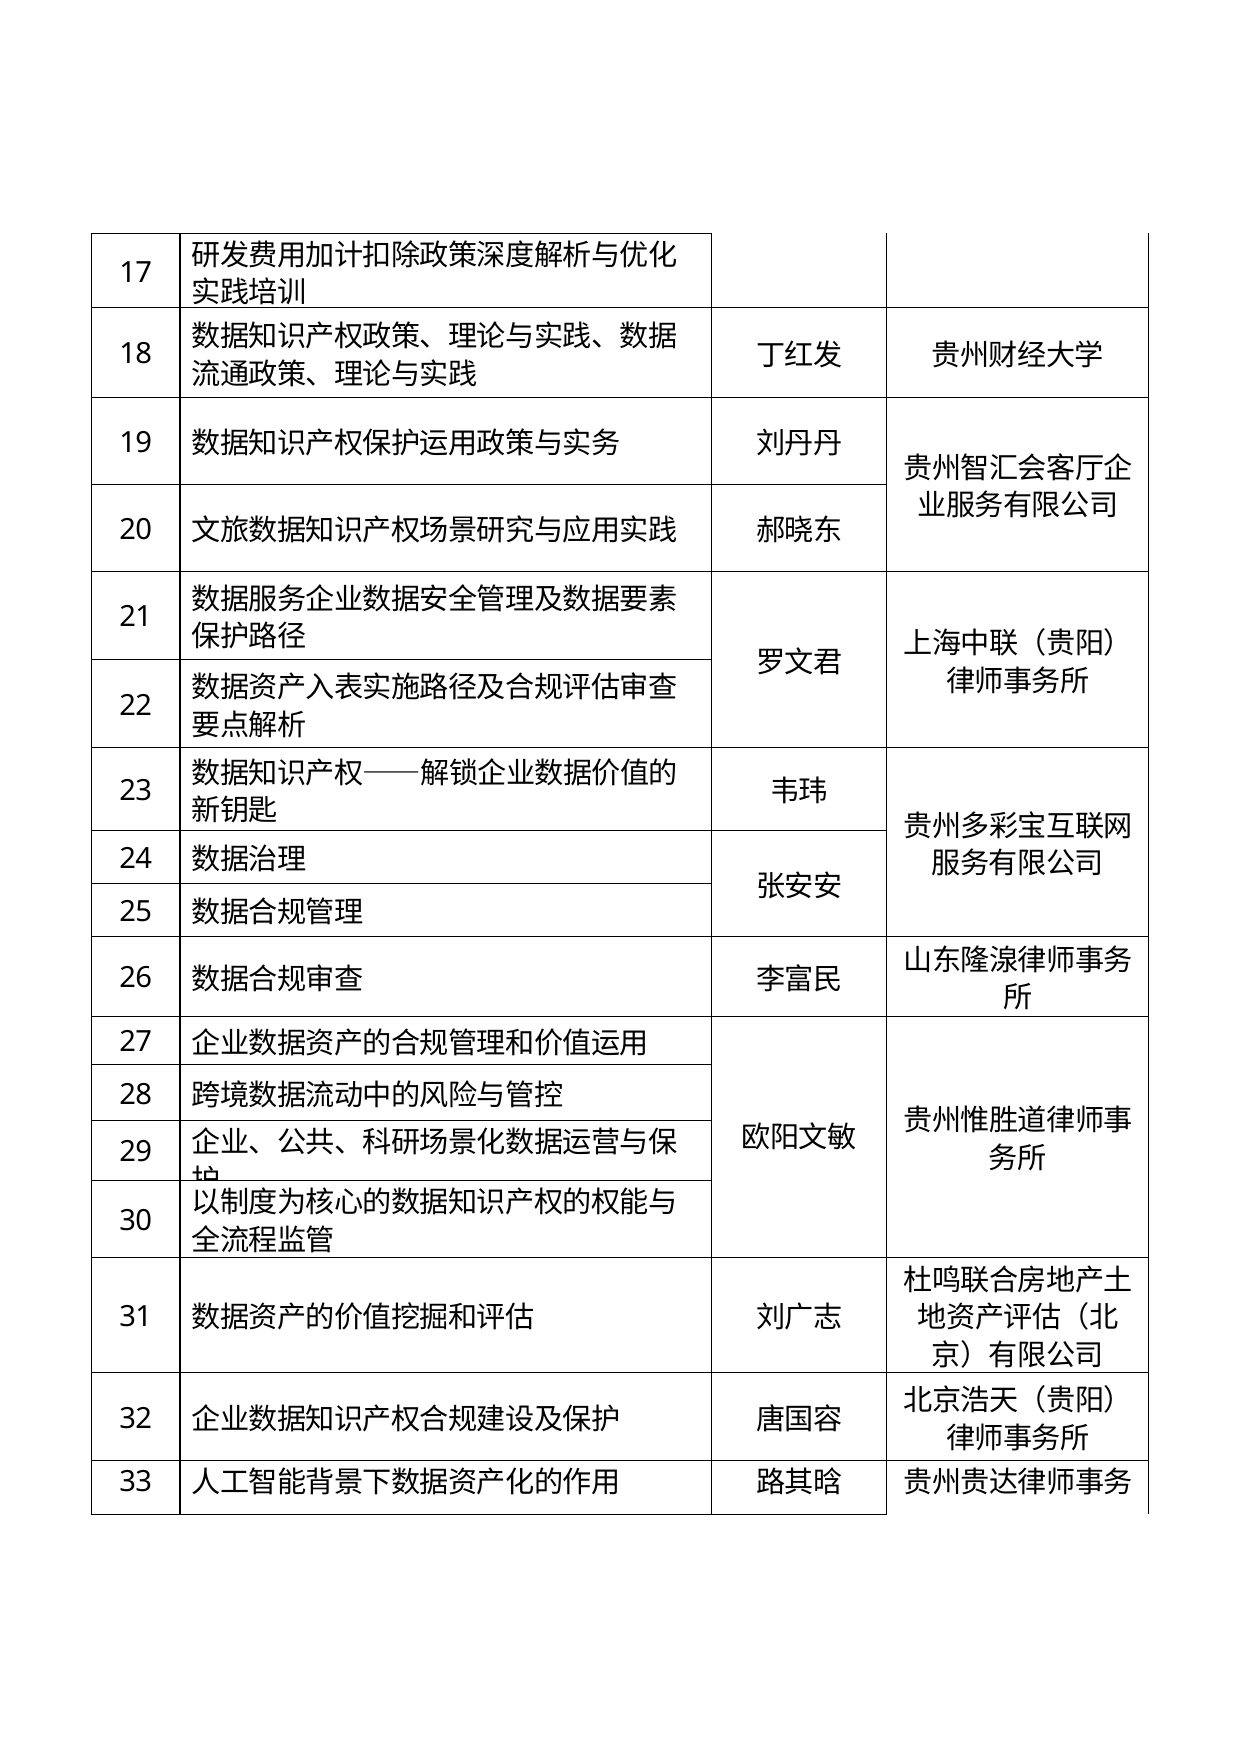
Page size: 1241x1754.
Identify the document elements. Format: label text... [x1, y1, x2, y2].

table_cell 跨境数据流动中的风险与管控 [181, 1065, 711, 1120]
table_cell 山东隆湶律师事务所 [887, 937, 1148, 1016]
table_cell 贵州智汇会客厅企业服务有限公司 [887, 398, 1148, 571]
table_cell 23 [92, 748, 179, 830]
table_cell 企业数据知识产权合规建设及保护 [181, 1373, 711, 1460]
table_cell 贵州财经大学 [887, 308, 1148, 397]
table_cell 20 [92, 485, 179, 571]
table_cell 数据合规审查 [181, 937, 711, 1016]
table_cell 企业数据资产的合规管理和价值运用 [181, 1017, 711, 1064]
table_cell 人工智能背景下数据资产化的作用 [181, 1461, 711, 1513]
table_cell 21 [92, 572, 179, 659]
table_cell 贵州惟胜道律师事务所 [887, 1017, 1148, 1257]
table_cell 数据知识产权政策、理论与实践、数据流通政策、理论与实践 [181, 308, 711, 397]
table_cell 29 [92, 1121, 179, 1179]
table_cell 数据治理 [181, 831, 711, 883]
table_cell 贵州贵达律师事务所 [887, 1461, 1148, 1513]
table_cell 数据资产的价值挖掘和评估 [181, 1258, 711, 1372]
table_cell 上海中联（贵阳）律师事务所 [887, 572, 1148, 747]
table_cell 26 [92, 937, 179, 1016]
table_cell 以制度为核心的数据知识产权的权能与全流程监管 [181, 1181, 711, 1257]
table_cell 贵州多彩宝互联网服务有限公司 [887, 748, 1148, 936]
table_cell 数据合规管理 [181, 884, 711, 936]
table_cell 郝晓东 [712, 485, 886, 571]
table_cell 31 [92, 1258, 179, 1372]
table_cell 33 [92, 1461, 179, 1513]
table_cell 24 [92, 831, 179, 883]
table_cell 欧阳文敏 [712, 1017, 886, 1257]
table_cell 唐国容 [712, 1373, 886, 1460]
table_cell 企业、公共、科研场景化数据运营与保护 [181, 1121, 711, 1179]
table_cell 19 [92, 398, 179, 484]
table_cell 数据服务企业数据安全管理及数据要素保护路径 [181, 572, 711, 659]
table_cell 刘丹丹 [712, 398, 886, 484]
table_cell 18 [92, 308, 179, 397]
table_cell 25 [92, 884, 179, 936]
table_cell 32 [92, 1373, 179, 1460]
table_cell 北京浩天（贵阳）律师事务所 [887, 1373, 1148, 1460]
table_cell 文旅数据知识产权场景研究与应用实践 [181, 485, 711, 571]
table_cell 张安安 [712, 831, 886, 936]
table_cell 韦玮 [712, 748, 886, 830]
table_cell 28 [92, 1065, 179, 1120]
table_cell 李富民 [712, 937, 886, 1016]
table_cell 刘广志 [712, 1258, 886, 1372]
table_cell 数据知识产权保护运用政策与实务 [181, 398, 711, 484]
table_cell 路其晗 [712, 1461, 886, 1513]
table_cell 罗文君 [712, 572, 886, 747]
table_cell 27 [92, 1017, 179, 1064]
table_cell 丁红发 [712, 308, 886, 397]
table_cell 研发费用加计扣除政策深度解析与优化实践培训 [181, 234, 711, 307]
table_cell 22 [92, 660, 179, 747]
table_cell 数据资产入表实施路径及合规评估审查要点解析 [181, 660, 711, 747]
table_cell 杜鸣联合房地产土地资产评估（北京）有限公司 [887, 1258, 1148, 1372]
table_cell 数据知识产权——解锁企业数据价值的新钥匙 [181, 748, 711, 830]
table_cell 17 [92, 234, 179, 307]
table_cell 30 [92, 1181, 179, 1257]
